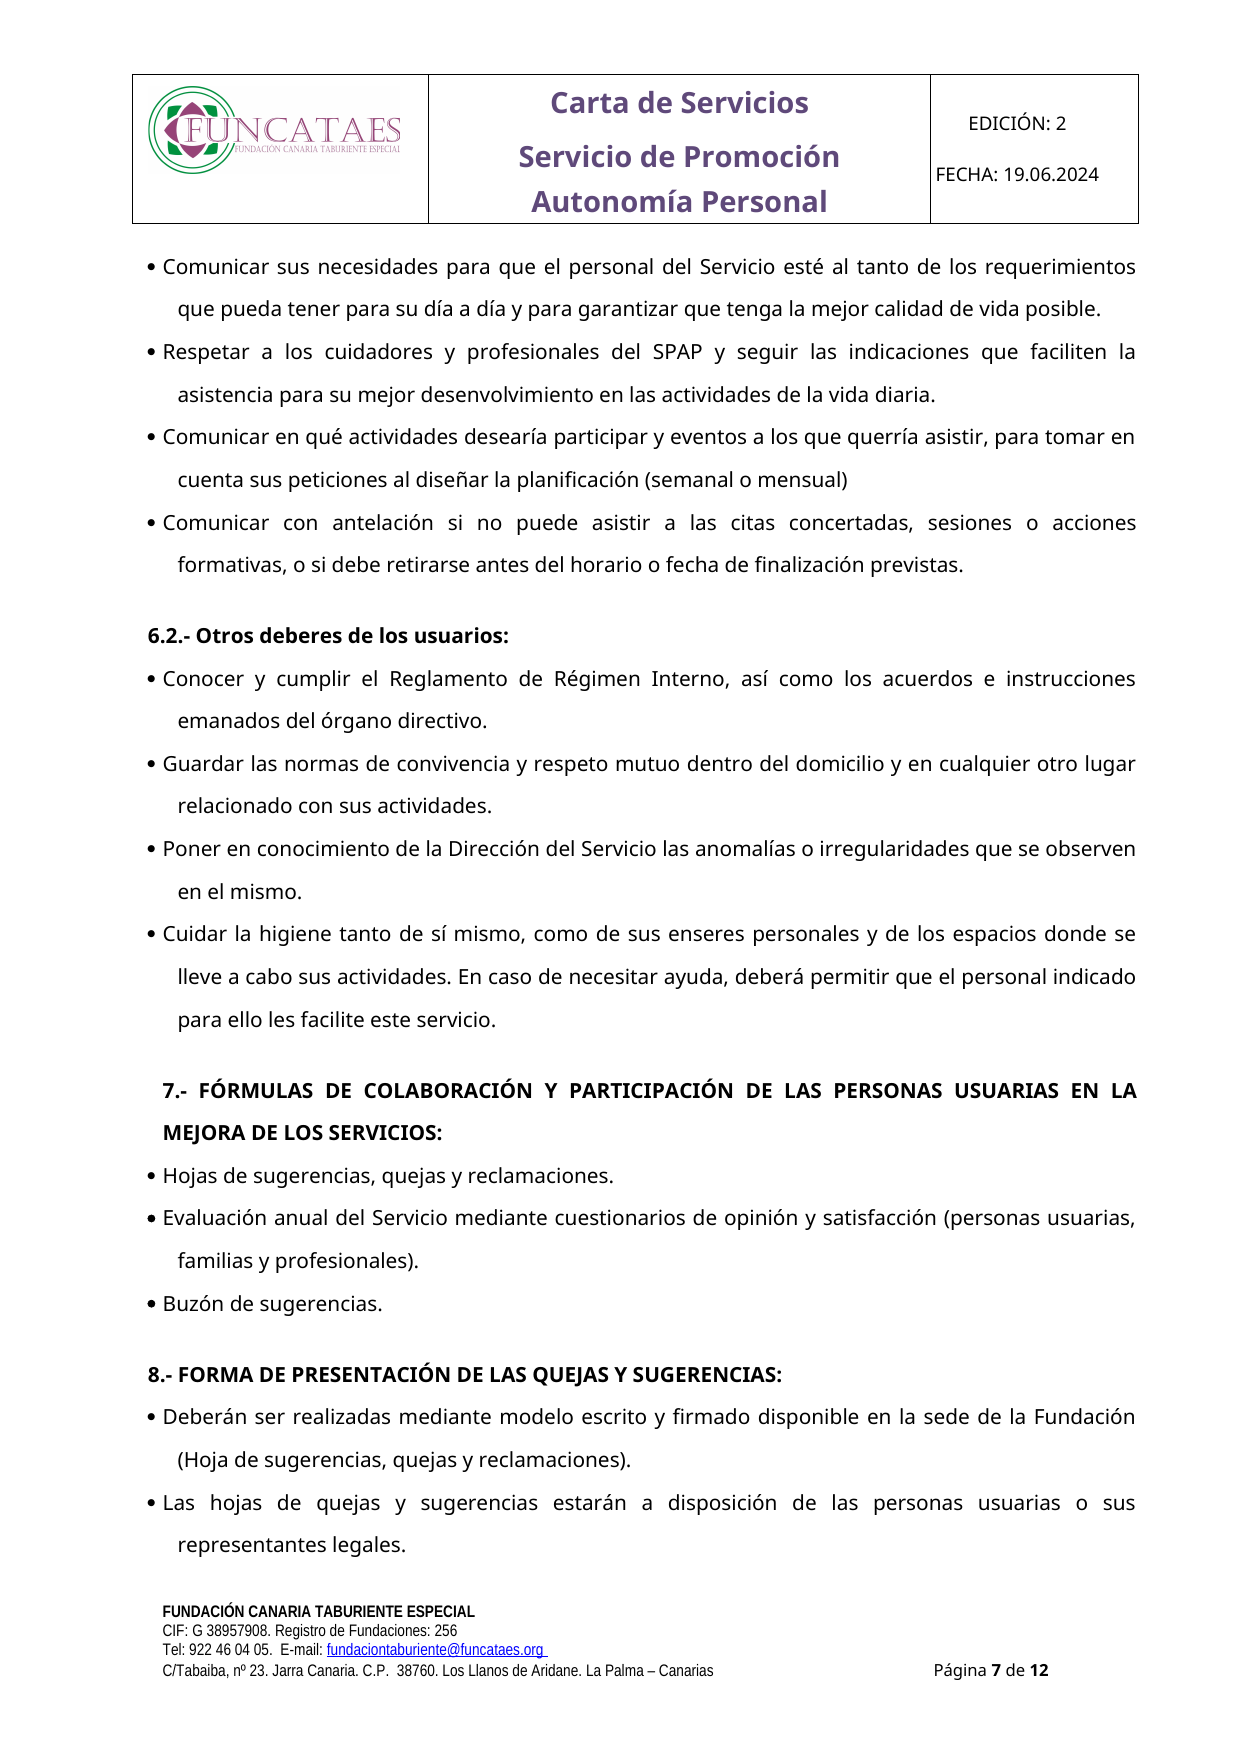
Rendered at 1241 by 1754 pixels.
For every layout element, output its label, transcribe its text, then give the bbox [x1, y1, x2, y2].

list Poner en conocimiento de la Dirección del Servicio las anomalías o irregularidades que se observen en el mismo. [148, 834, 1138, 905]
list Comunicar con antelación si no puede asistir a las citas concertadas, sesiones o acciones formativas, o si debe retirarse antes del horario o fecha de finalización previstas. [148, 508, 1138, 579]
list Guardar las normas de convivencia y respeto mutuo dentro del domicilio y en cualquier otro lugar relacionado con sus actividades. [148, 749, 1138, 820]
list Evaluación anual del Servicio mediante cuestionarios de opinión y satisfacción (personas usuarias, familias y profesionales). [148, 1203, 1138, 1274]
list Comunicar en qué actividades desearía participar y eventos a los que querría asistir, para tomar en cuenta sus peticiones al diseñar la planificación (semanal o mensual) [148, 422, 1138, 493]
list Comunicar sus necesidades para que el personal del Servicio esté al tanto de los requerimientos que pueda tener para su día a día y para garantizar que tenga la mejor calidad de vida posible. [148, 252, 1138, 323]
list Hojas de sugerencias, quejas y reclamaciones. [148, 1161, 1138, 1189]
picture [148, 86, 400, 174]
list Cuidar la higiene tanto de sí mismo, como de sus enseres personales y de los espacios donde se lleve a cabo sus actividades. En caso de necesitar ayuda, deberá permitir que el personal indicado para ello les facilite este servicio. [148, 919, 1138, 1033]
list Conocer y cumplir el Reglamento de Régimen Interno, así como los acuerdos e instrucciones emanados del órgano directivo. [148, 664, 1138, 735]
list 8.- FORMA DE PRESENTACIÓN DE LAS QUEJAS Y SUGERENCIAS: [148, 1360, 1138, 1388]
text 6.2.- Otros deberes de los usuarios: [148, 621, 1138, 650]
text 7.- FÓRMULAS DE COLABORACIÓN Y PARTICIPACIÓN DE LAS PERSONAS USUARIAS EN LA MEJORA DE LOS SERVICIOS: [162, 1076, 1138, 1147]
list Buzón de sugerencias. [148, 1289, 1138, 1317]
list Deberán ser realizadas mediante modelo escrito y firmado disponible en la sede de la Fundación (Hoja de sugerencias, quejas y reclamaciones). [148, 1402, 1138, 1473]
list Respetar a los cuidadores y profesionales del SPAP y seguir las indicaciones que faciliten la asistencia para su mejor desenvolvimiento en las actividades de la vida diaria. [148, 337, 1138, 408]
list Las hojas de quejas y sugerencias estarán a disposición de las personas usuarias o sus representantes legales. [148, 1488, 1138, 1559]
